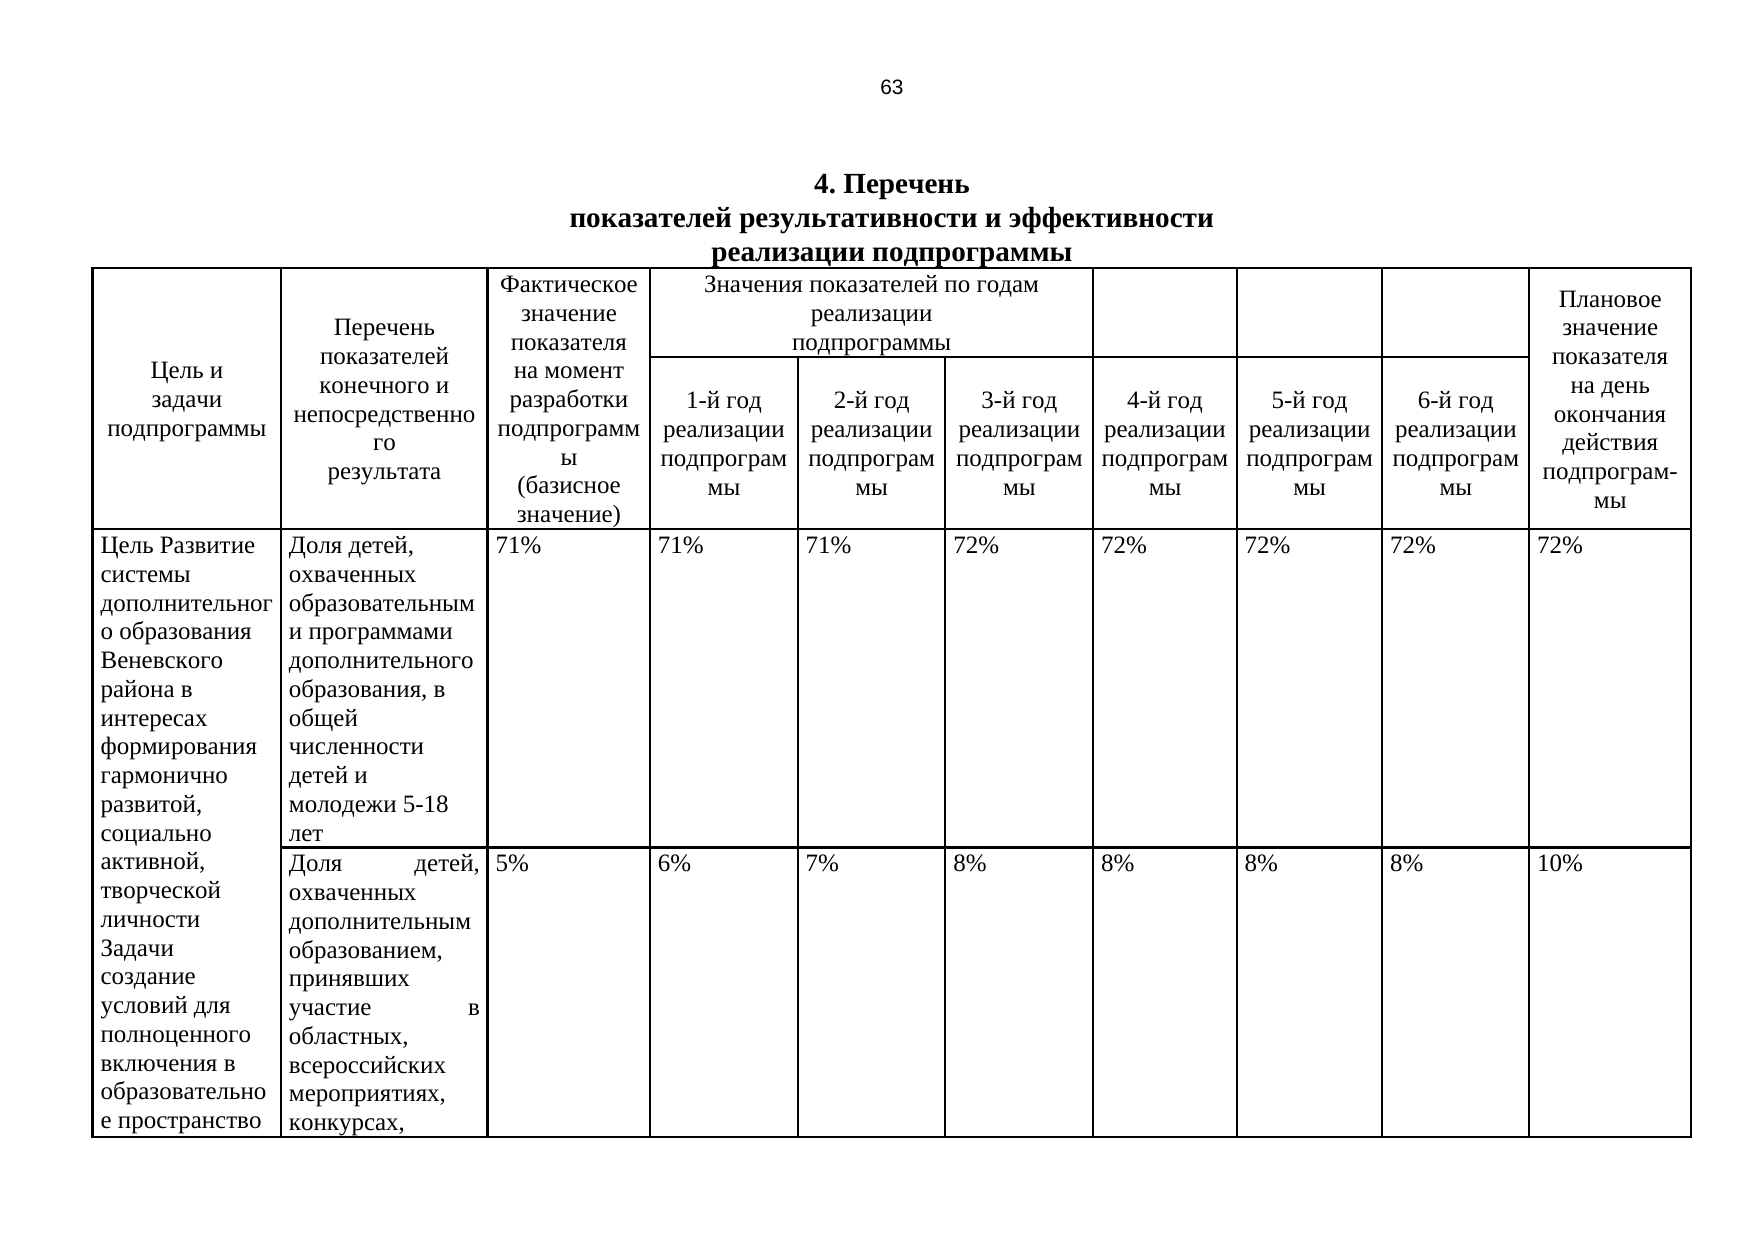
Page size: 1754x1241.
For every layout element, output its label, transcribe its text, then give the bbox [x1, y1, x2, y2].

table_cell 72% [1238, 530, 1381, 846]
table_header [1238, 269, 1381, 356]
text реализации подпрограммы [118, 234, 1665, 267]
table_cell 8% [1238, 849, 1381, 1136]
table_header [1383, 269, 1528, 356]
table_cell 72% [1383, 530, 1528, 846]
table_header Значения показателей по годам реализации подпрограммы [651, 269, 1092, 356]
table_cell 6% [651, 849, 797, 1136]
table_cell Доля детей, охваченных образовательными программами дополнительного образования, в общей численности детей и молодежи 5-18 лет [282, 530, 486, 846]
table_cell 8% [1094, 849, 1236, 1136]
table_header Цель и задачи подпрограммы [94, 269, 280, 528]
table_header [1094, 269, 1236, 356]
table_cell 8% [1383, 849, 1528, 1136]
table_header Фактическое значение показателя на момент разработки подпрограммы (базисное значение) [489, 269, 649, 528]
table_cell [282, 849, 486, 1136]
table_cell Цель Развитие системы дополнительного образования Веневского района в интересах формирования гармонично развитой, социально активной, творческой личности Задачи создание условий для полноценного включения в образовательное пространство и успешной социализации всех категорий обучающихся образовательных организаций дополнительного образования; создать условия для эффективного использования ресурсов дополнительного образования в интересах детей, семей, общества и государства. [94, 530, 280, 1136]
table_cell 5% [489, 849, 649, 1136]
table_cell 4-й год реализации подпрограммы [1094, 358, 1236, 528]
table_cell 3-й год реализации подпрограммы [946, 358, 1092, 528]
table_cell 8% [946, 849, 1092, 1136]
table_cell 71% [651, 530, 797, 846]
table_cell 72% [1530, 530, 1690, 846]
table_cell 71% [799, 530, 944, 846]
table_header Плановое значение показателя на день окончания действия подпрограм-мы [1530, 269, 1690, 528]
table_cell 72% [946, 530, 1092, 846]
table_cell 72% [1094, 530, 1236, 846]
table_cell 6-й год реализации подпрограммы [1383, 358, 1528, 528]
table_cell 71% [489, 530, 649, 846]
text 4. Перечень [118, 167, 1665, 200]
text показателей результативности и эффективности [118, 200, 1665, 234]
table_cell 10% [1530, 849, 1690, 1136]
table_cell 2-й год реализации подпрограммы [799, 358, 944, 528]
table_header Перечень показателей конечного и непосредственного результата [282, 269, 486, 528]
table_cell 5-й год реализации подпрограммы [1238, 358, 1381, 528]
table_cell 1-й год реализации подпрограммы [651, 358, 797, 528]
table_cell 7% [799, 849, 944, 1136]
